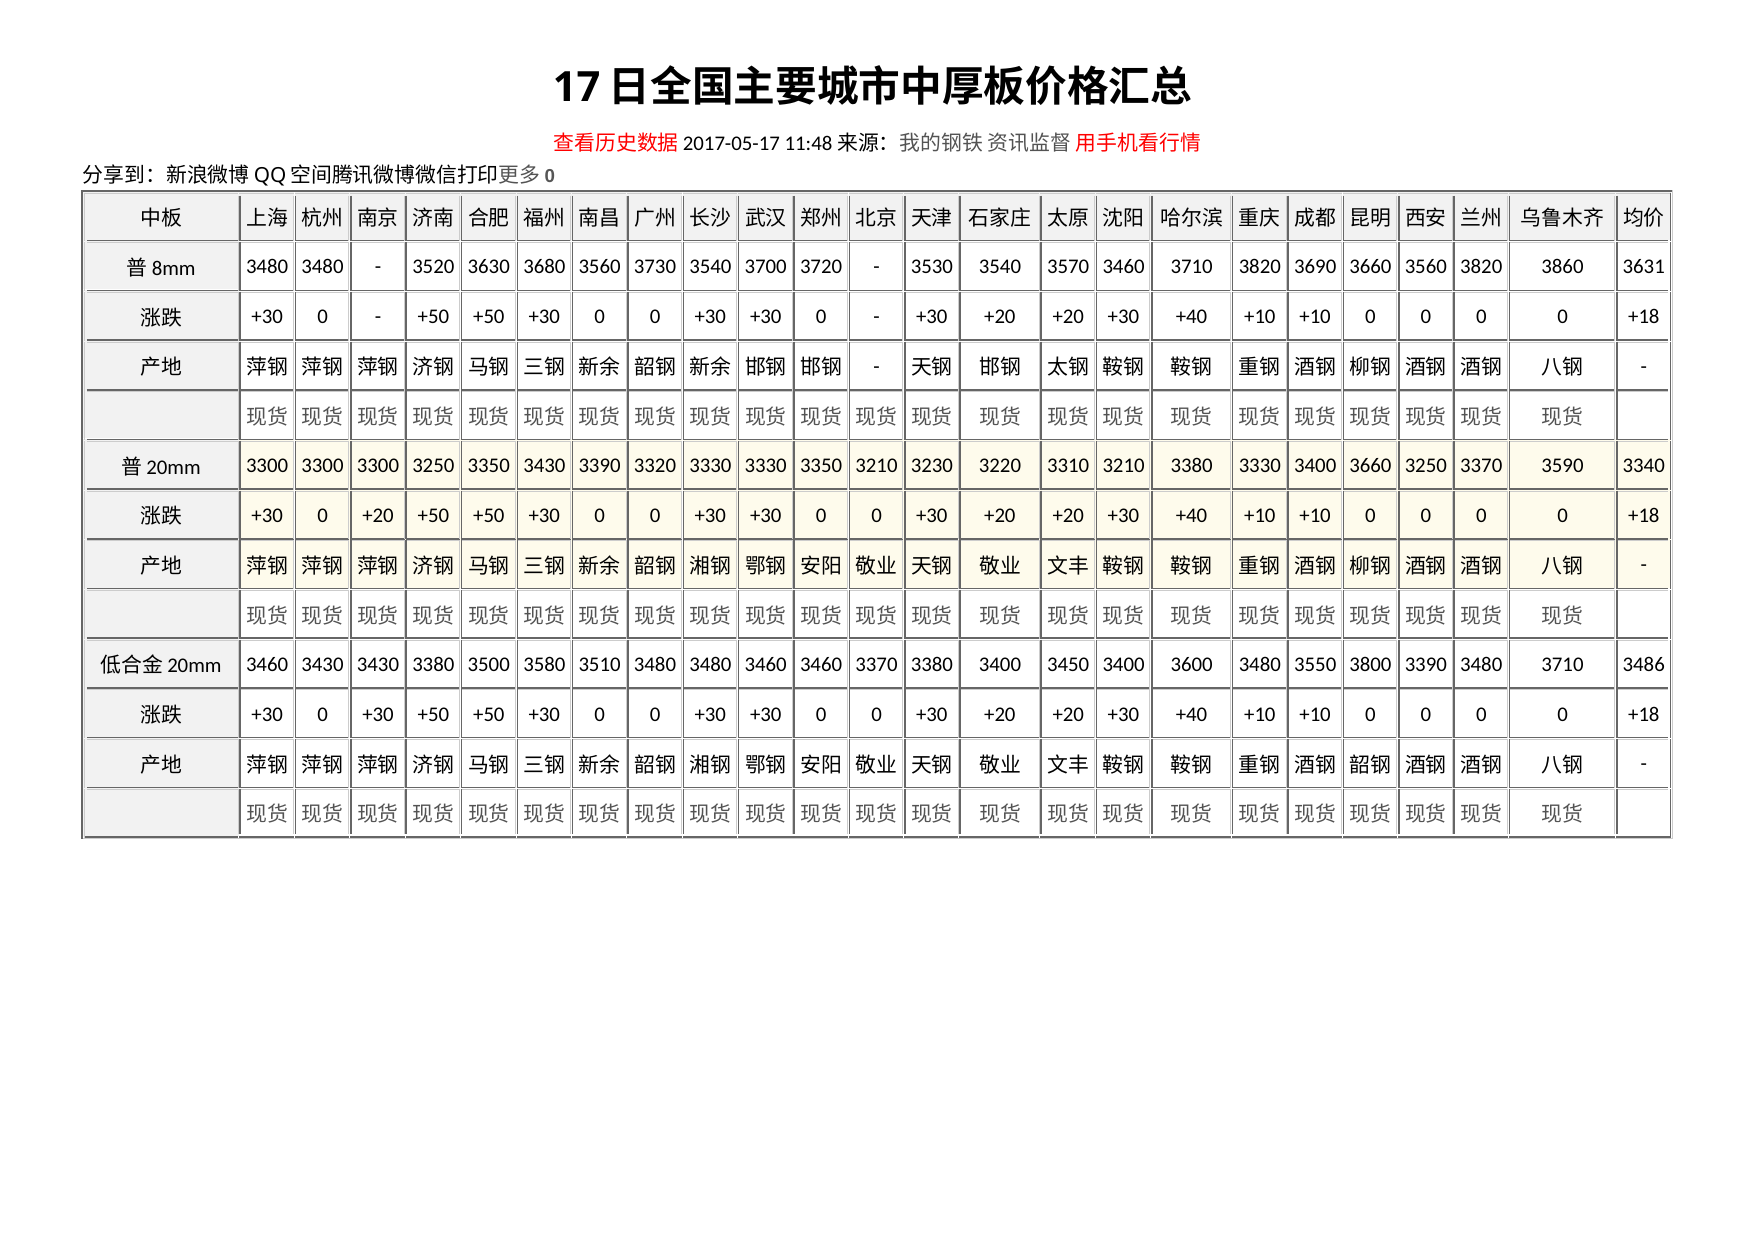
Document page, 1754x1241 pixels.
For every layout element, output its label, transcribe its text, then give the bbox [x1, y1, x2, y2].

table_cell 现货 [1455, 591, 1507, 637]
table_cell 新余 [573, 541, 626, 588]
table_header 兰州 [1453, 194, 1509, 240]
table_cell 现货 [296, 392, 348, 438]
table_header 成都 [1287, 194, 1342, 240]
table_cell 0 [1510, 492, 1614, 538]
table_cell 3390 [573, 442, 626, 488]
table_cell 现货 [1153, 392, 1230, 438]
table_cell 萍钢 [296, 541, 348, 588]
table_cell 重钢 [1233, 541, 1286, 588]
table_cell 现货 [407, 392, 459, 438]
table_cell 涨跌 [85, 290, 238, 339]
text 分享到：新浪微博QQ空间腾讯微博微信打印更多0 [83, 158, 1671, 190]
table_cell +30 [1097, 690, 1149, 737]
table_cell 鞍钢 [1153, 343, 1230, 389]
table_cell 涨跌 [85, 488, 238, 538]
table_cell 0 [573, 690, 626, 737]
table_cell 韶钢 [629, 541, 681, 588]
table_cell +30 [518, 492, 570, 538]
table_cell 新余 [573, 740, 626, 786]
table_cell 安阳 [795, 541, 847, 588]
table_cell - [1618, 538, 1671, 588]
table_cell 酒钢 [1400, 740, 1452, 786]
table_cell 现货 [573, 591, 626, 637]
table_cell 现货 [1400, 392, 1452, 438]
table_cell 现货 [407, 591, 459, 637]
table_cell 新余 [573, 343, 626, 389]
table_header 乌鲁木齐 [1509, 192, 1616, 240]
table_cell +30 [1097, 293, 1149, 339]
table_cell +18 [1618, 488, 1670, 538]
table_cell 0 [1510, 293, 1614, 339]
table_cell 0 [1400, 492, 1452, 538]
table_cell 0 [296, 293, 348, 339]
table_cell 现货 [1453, 790, 1509, 836]
table_cell 3460 [795, 641, 847, 687]
table_header 天津 [904, 192, 959, 240]
table_cell 现货 [518, 392, 570, 438]
table_cell 3300 [352, 442, 404, 488]
table_cell +50 [462, 690, 515, 737]
table_cell 3800 [1344, 641, 1396, 687]
table_cell 现货 [462, 392, 515, 438]
table_cell 3530 [906, 243, 958, 289]
table_cell 现货 [961, 591, 1039, 637]
table_cell 3300 [296, 442, 348, 488]
table_cell 现货 [1400, 591, 1452, 637]
table_cell 3400 [1097, 641, 1149, 687]
table_cell +20 [1042, 293, 1094, 339]
table_cell 现货 [1233, 591, 1286, 637]
table_cell 3430 [296, 641, 348, 687]
table_cell 3690 [1289, 243, 1341, 289]
table_cell [1618, 389, 1670, 438]
table_cell 济钢 [407, 740, 459, 786]
table_cell 0 [629, 690, 681, 737]
table_cell 现货 [849, 786, 904, 836]
table_cell +30 [906, 492, 958, 538]
table_cell 现货 [1455, 392, 1507, 438]
table_cell 3700 [739, 243, 792, 289]
table_cell 3820 [1455, 243, 1507, 289]
table_header 北京 [849, 192, 904, 240]
table_cell 安阳 [795, 740, 847, 786]
table_header 中板 [85, 192, 239, 240]
table_cell 0 [629, 293, 681, 339]
table_cell 现货 [1343, 786, 1398, 836]
table_cell 现货 [461, 790, 516, 836]
table_cell 现货 [739, 591, 792, 637]
table_cell 普8mm [83, 240, 239, 289]
table_cell 0 [1344, 293, 1396, 339]
table_cell 3500 [462, 641, 515, 687]
table_cell 萍钢 [296, 740, 348, 786]
table_header 哈尔滨 [1151, 194, 1232, 240]
table_cell +18 [1618, 290, 1670, 339]
table_cell 现货 [572, 790, 627, 836]
table_cell 现货 [518, 591, 570, 637]
table_cell 现货 [1042, 392, 1094, 438]
table_cell 3340 [1618, 439, 1670, 488]
table_cell 现货 [573, 392, 626, 438]
table_cell +50 [462, 492, 515, 538]
table_cell 现货 [1232, 790, 1287, 836]
table_cell 3320 [629, 442, 681, 488]
table_cell 3400 [1289, 442, 1341, 488]
table_cell 产地 [85, 339, 238, 389]
table_cell 湘钢 [684, 541, 736, 588]
table_cell 现货 [1510, 392, 1614, 438]
table_cell 3220 [961, 442, 1039, 488]
table_cell 3590 [1510, 442, 1614, 488]
table_cell 萍钢 [352, 740, 404, 786]
table_cell 3660 [1344, 243, 1396, 289]
table_cell +20 [1042, 492, 1094, 538]
table_cell 酒钢 [1455, 343, 1507, 389]
table_cell +10 [1233, 690, 1286, 737]
table_cell 3250 [407, 442, 459, 488]
table_cell 天钢 [906, 740, 958, 786]
table_cell 低合金20mm [85, 637, 238, 687]
table_cell 0 [1455, 492, 1507, 538]
table_cell 3710 [1510, 641, 1614, 687]
table_cell 3430 [518, 442, 570, 488]
table_cell +40 [1153, 690, 1230, 737]
table_header 南京 [350, 194, 405, 240]
table_cell 0 [1400, 690, 1452, 737]
table_cell 3310 [1042, 442, 1094, 488]
table_header 南昌 [572, 192, 627, 240]
table_cell - [352, 293, 404, 339]
table_cell 现货 [629, 392, 681, 438]
table_cell 3210 [1097, 442, 1149, 488]
table_header 武汉 [738, 194, 793, 240]
table_header 西安 [1398, 194, 1453, 240]
table_cell 文丰 [1042, 541, 1094, 588]
table_cell 现货 [959, 790, 1040, 836]
table_cell 现货 [1233, 392, 1286, 438]
table_header 合肥 [461, 194, 516, 240]
table_cell +30 [684, 690, 736, 737]
table_cell +40 [1153, 492, 1230, 538]
subtitle 17日全国主要城市中厚板价格汇总 [83, 51, 1671, 116]
table_cell 鄂钢 [739, 740, 792, 786]
table_cell 现货 [1510, 591, 1614, 637]
table_cell 现货 [241, 591, 293, 637]
table_cell 3330 [1233, 442, 1286, 488]
table_cell 鞍钢 [1153, 541, 1230, 588]
table_cell 0 [1400, 293, 1452, 339]
table_cell 现货 [462, 591, 515, 637]
table_cell 鞍钢 [1097, 541, 1149, 588]
table_cell 0 [1455, 690, 1507, 737]
table_cell 三钢 [518, 541, 570, 588]
table_cell 3380 [407, 641, 459, 687]
table_cell 马钢 [462, 740, 515, 786]
table_cell 3580 [518, 641, 570, 687]
table_cell 0 [795, 492, 847, 538]
table_cell 八钢 [1510, 740, 1614, 786]
table_cell 现货 [684, 591, 736, 637]
table_cell 鄂钢 [739, 541, 792, 588]
table_cell 现货 [295, 786, 350, 836]
table_header 昆明 [1343, 192, 1398, 240]
table_cell 鞍钢 [1153, 740, 1230, 786]
table_cell 八钢 [1510, 343, 1614, 389]
table_cell +10 [1289, 293, 1341, 339]
table_cell 3460 [739, 641, 792, 687]
table_cell 3460 [1097, 243, 1149, 289]
table_cell 天钢 [906, 343, 958, 389]
table_header 杭州 [295, 192, 350, 240]
table_cell +10 [1289, 690, 1341, 737]
table_cell 0 [573, 293, 626, 339]
table_cell 现货 [241, 392, 293, 438]
table_header 上海 [239, 194, 294, 240]
table_cell - [1616, 737, 1671, 786]
table_cell 现货 [684, 392, 736, 438]
text 查看历史数据2017-05-17 11:48 来源：我的钢铁 资讯监督 用手机看行情 [83, 125, 1671, 158]
table_cell 3486 [1618, 637, 1670, 687]
table_cell 敬业 [850, 740, 902, 786]
table_cell +10 [1233, 293, 1286, 339]
table_cell 鞍钢 [1097, 343, 1149, 389]
table_cell 3400 [961, 641, 1039, 687]
table_cell 3600 [1153, 641, 1230, 687]
table_cell 3460 [241, 641, 293, 687]
table_cell 3350 [795, 442, 847, 488]
table_cell 3430 [352, 641, 404, 687]
table_cell +50 [462, 293, 515, 339]
table_cell +30 [739, 293, 792, 339]
table_cell 3510 [573, 641, 626, 687]
table_cell 现货 [961, 392, 1039, 438]
table_cell - [850, 293, 902, 339]
table_cell 3370 [1455, 442, 1507, 488]
table_cell 3630 [462, 243, 515, 289]
table_cell 3350 [462, 442, 515, 488]
table_cell 普20mm [85, 439, 238, 488]
table_cell 3380 [1153, 442, 1230, 488]
table_cell 太钢 [1042, 343, 1094, 389]
table_cell 0 [573, 492, 626, 538]
table_cell 湘钢 [684, 740, 736, 786]
table_cell 酒钢 [1455, 541, 1507, 588]
table_cell 0 [850, 690, 902, 737]
table_cell 0 [1344, 690, 1396, 737]
table_cell 3370 [850, 641, 902, 687]
table_cell 3210 [850, 442, 902, 488]
table_cell 萍钢 [352, 541, 404, 588]
table_cell 天钢 [906, 541, 958, 588]
table_cell 0 [296, 492, 348, 538]
table_cell 现货 [239, 790, 294, 836]
table_cell 萍钢 [241, 343, 293, 389]
table_cell 3250 [1400, 442, 1452, 488]
table_cell 现货 [795, 591, 847, 637]
table_cell +30 [684, 492, 736, 538]
table_cell 酒钢 [1400, 343, 1452, 389]
table_cell 3680 [518, 243, 570, 289]
table_cell +30 [518, 690, 570, 737]
table_cell 酒钢 [1400, 541, 1452, 588]
table_cell 3730 [629, 243, 681, 289]
table_cell 0 [850, 492, 902, 538]
table_cell [85, 786, 239, 836]
table_cell 3631 [1616, 240, 1671, 289]
table_cell +30 [906, 690, 958, 737]
table_cell 3480 [1233, 641, 1286, 687]
table_cell 现货 [1344, 591, 1396, 637]
table_cell 现货 [1042, 591, 1094, 637]
table_cell 酒钢 [1289, 541, 1341, 588]
table_cell 邯钢 [739, 343, 792, 389]
table_cell 3540 [684, 243, 736, 289]
table_cell 邯钢 [795, 343, 847, 389]
table_cell 3560 [1400, 243, 1452, 289]
table_cell 3230 [906, 442, 958, 488]
table_cell 0 [629, 492, 681, 538]
table_cell 现货 [904, 790, 959, 836]
table_cell 现货 [352, 591, 404, 637]
table_cell 马钢 [462, 541, 515, 588]
table_cell +30 [684, 293, 736, 339]
table_cell [1616, 588, 1671, 637]
table_cell +10 [1233, 492, 1286, 538]
table_cell 现货 [1040, 790, 1096, 836]
table_cell 重钢 [1233, 343, 1286, 389]
table_cell 马钢 [462, 343, 515, 389]
table_cell 0 [795, 690, 847, 737]
table_cell 3480 [296, 243, 348, 289]
table_cell +40 [1153, 293, 1230, 339]
table_cell 新余 [684, 343, 736, 389]
table_cell +20 [1042, 690, 1094, 737]
table_cell 敬业 [961, 541, 1039, 588]
table_cell 现货 [906, 591, 958, 637]
table_cell 现货 [1151, 790, 1232, 836]
table_cell 涨跌 [85, 687, 238, 737]
table_cell 三钢 [518, 740, 570, 786]
table_cell 现货 [906, 392, 958, 438]
table_cell +30 [739, 690, 792, 737]
table_cell 现货 [405, 790, 461, 836]
table_cell 现货 [850, 591, 902, 637]
table_cell 产地 [83, 538, 238, 588]
table_cell 萍钢 [296, 343, 348, 389]
table_cell 现货 [1287, 790, 1342, 836]
table_cell 3540 [961, 243, 1039, 289]
table_cell 现货 [629, 591, 681, 637]
table_cell +50 [407, 492, 459, 538]
table_cell +18 [1618, 687, 1670, 737]
table_cell 3480 [629, 641, 681, 687]
table_cell 酒钢 [1455, 740, 1507, 786]
table_cell 现货 [1097, 591, 1149, 637]
table_header 福州 [516, 194, 572, 240]
table_cell +50 [407, 690, 459, 737]
table_cell 3560 [573, 243, 626, 289]
table_cell 0 [1455, 293, 1507, 339]
table_cell 现货 [1153, 591, 1230, 637]
table_cell 八钢 [1510, 541, 1614, 588]
table_cell +30 [241, 690, 293, 737]
table_cell 现货 [350, 790, 405, 836]
table_cell 韶钢 [1344, 740, 1396, 786]
table_cell 3380 [906, 641, 958, 687]
table_cell 现货 [1289, 591, 1341, 637]
table_cell [1616, 786, 1670, 836]
table_cell - [850, 243, 902, 289]
table_header 沈阳 [1096, 192, 1151, 240]
table_cell 现货 [1097, 392, 1149, 438]
table_cell 3300 [241, 442, 293, 488]
table_cell 济钢 [407, 343, 459, 389]
table_cell 现货 [1344, 392, 1396, 438]
table_cell 现货 [1289, 392, 1341, 438]
table_cell +30 [241, 492, 293, 538]
table_cell 敬业 [850, 541, 902, 588]
table_header 长沙 [683, 194, 738, 240]
table_header 重庆 [1232, 194, 1287, 240]
table_cell 3860 [1510, 243, 1614, 289]
table_cell 现货 [516, 790, 572, 836]
table_cell 文丰 [1042, 740, 1094, 786]
table_cell 敬业 [961, 740, 1039, 786]
table_cell +50 [407, 293, 459, 339]
table_header 广州 [627, 194, 682, 240]
table_cell 邯钢 [961, 343, 1039, 389]
table_cell 0 [1510, 690, 1614, 737]
table_cell 3660 [1344, 442, 1396, 488]
table_cell 现货 [795, 392, 847, 438]
table_cell 韶钢 [629, 343, 681, 389]
table_cell 鞍钢 [1097, 740, 1149, 786]
table_cell 3570 [1042, 243, 1094, 289]
table_cell 酒钢 [1289, 740, 1341, 786]
table_cell 3480 [241, 243, 293, 289]
table_cell 重钢 [1233, 740, 1286, 786]
table_cell 3710 [1153, 243, 1230, 289]
table_cell 3480 [684, 641, 736, 687]
table_cell +20 [961, 492, 1039, 538]
table_cell 3390 [1400, 641, 1452, 687]
table_cell - [850, 343, 902, 389]
table_cell 产地 [83, 737, 239, 786]
table_cell 现货 [1509, 786, 1616, 836]
table_cell +20 [961, 293, 1039, 339]
table_cell 现货 [627, 790, 682, 836]
table_cell 现货 [296, 591, 348, 637]
table_header 济南 [405, 194, 461, 240]
table_cell 酒钢 [1289, 343, 1341, 389]
table_cell [83, 588, 239, 637]
table_cell +20 [961, 690, 1039, 737]
table_cell +30 [241, 293, 293, 339]
table_cell 现货 [1096, 786, 1151, 836]
table_cell 0 [296, 690, 348, 737]
table_cell 现货 [793, 790, 848, 836]
table_cell - [1618, 339, 1670, 389]
table_cell 3330 [684, 442, 736, 488]
table_cell 3550 [1289, 641, 1341, 687]
table_cell +30 [1097, 492, 1149, 538]
table_cell 3450 [1042, 641, 1094, 687]
table_cell 3720 [795, 243, 847, 289]
table_header 石家庄 [959, 192, 1040, 240]
table_header 均价 [1616, 194, 1670, 240]
table_cell 韶钢 [629, 740, 681, 786]
table_cell +30 [518, 293, 570, 339]
table_cell 现货 [1398, 790, 1453, 836]
table_cell 萍钢 [241, 740, 293, 786]
table_cell 现货 [738, 790, 793, 836]
table_cell +20 [352, 492, 404, 538]
table_cell 3480 [1455, 641, 1507, 687]
table_cell 3330 [739, 442, 792, 488]
table_cell 3820 [1233, 243, 1286, 289]
table_cell 0 [795, 293, 847, 339]
table_cell 萍钢 [352, 343, 404, 389]
table_cell 现货 [352, 392, 404, 438]
table_cell 济钢 [407, 541, 459, 588]
table_header 郑州 [793, 194, 848, 240]
table_cell 0 [1344, 492, 1396, 538]
table_cell +30 [352, 690, 404, 737]
table_cell 现货 [683, 790, 738, 836]
table_cell +30 [906, 293, 958, 339]
table_cell [85, 389, 238, 438]
table_cell 三钢 [518, 343, 570, 389]
table_cell +10 [1289, 492, 1341, 538]
table_cell - [352, 243, 404, 289]
table_cell 现货 [850, 392, 902, 438]
table_cell 3520 [407, 243, 459, 289]
table_cell 柳钢 [1344, 343, 1396, 389]
table_cell 萍钢 [241, 541, 293, 588]
table_cell 柳钢 [1344, 541, 1396, 588]
table_cell +30 [739, 492, 792, 538]
table_header 太原 [1040, 194, 1096, 240]
table_cell 现货 [739, 392, 792, 438]
